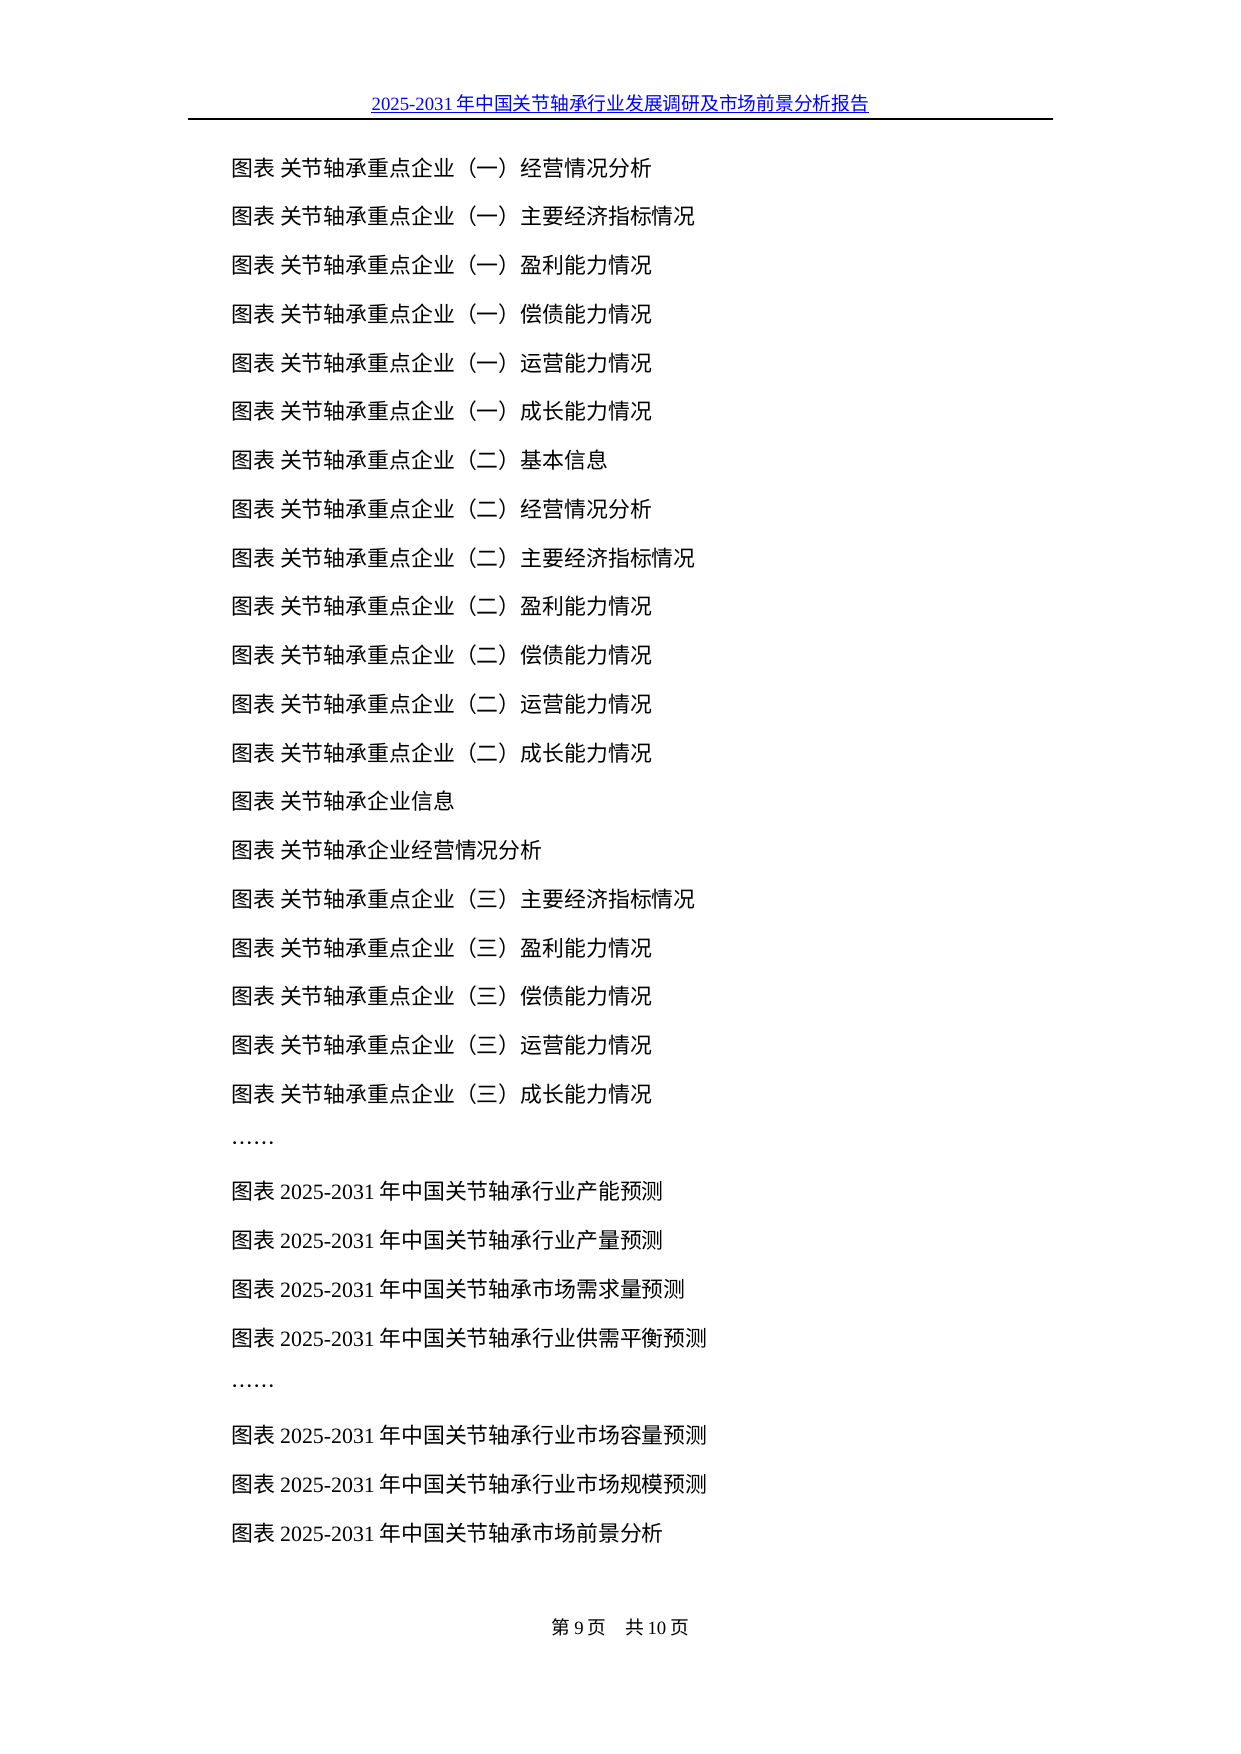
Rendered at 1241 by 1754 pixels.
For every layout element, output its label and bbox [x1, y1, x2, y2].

text [187, 150, 1053, 1548]
